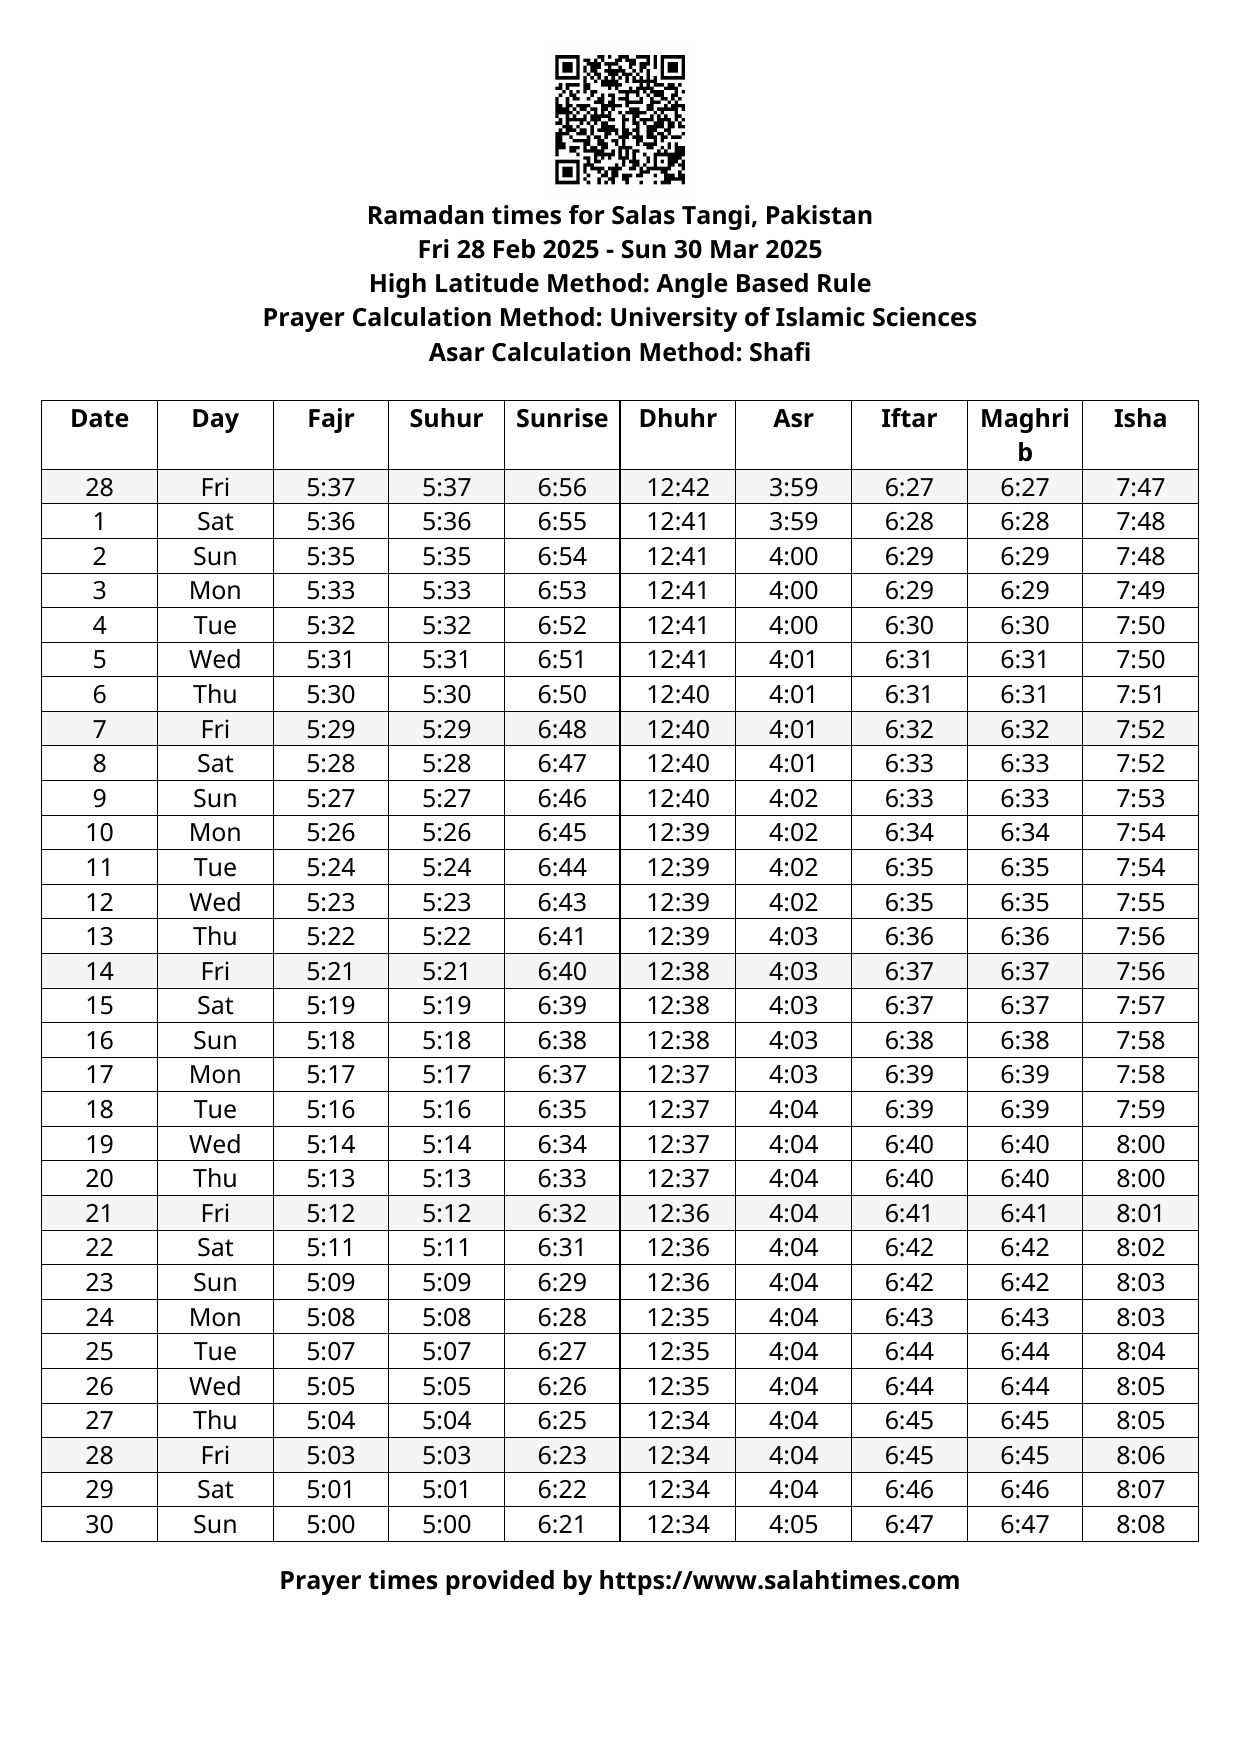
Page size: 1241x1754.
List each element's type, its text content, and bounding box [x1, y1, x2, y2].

table_cell 5:12 [389, 1196, 504, 1229]
table_cell 5:26 [389, 816, 504, 849]
table_cell 6:37 [852, 954, 967, 987]
table_cell 3 [42, 574, 157, 607]
table_cell 6:33 [505, 1161, 619, 1195]
table_cell 11 [42, 850, 157, 884]
table_cell 5:17 [389, 1058, 504, 1091]
table_cell 24 [42, 1300, 157, 1333]
table_cell 6:27 [852, 470, 967, 503]
table_cell 12:36 [621, 1196, 735, 1229]
table_cell 5:17 [274, 1058, 388, 1091]
table_cell 6:30 [968, 608, 1082, 642]
table_cell Thu [158, 1161, 273, 1195]
table_cell 5:27 [274, 781, 388, 814]
table_cell 4:02 [736, 781, 851, 814]
table_cell 5:31 [274, 643, 388, 676]
table_cell 4:00 [736, 608, 851, 642]
table_cell 5:07 [274, 1334, 388, 1368]
table_cell Sat [158, 1231, 273, 1264]
table_cell Fri [158, 954, 273, 987]
table_cell Sun [158, 781, 273, 814]
table_cell 7:47 [1083, 470, 1198, 503]
table_cell 5:31 [389, 643, 504, 676]
table_cell 5:28 [274, 746, 388, 780]
table_cell 12:38 [621, 954, 735, 987]
table_cell 6:29 [968, 574, 1082, 607]
table_cell 6:29 [968, 539, 1082, 572]
table_cell 5:30 [389, 677, 504, 711]
table_cell 8:01 [1083, 1196, 1198, 1229]
table_cell 6:37 [968, 989, 1082, 1022]
table_cell Thu [158, 919, 273, 953]
table_cell 6:34 [852, 816, 967, 849]
table_cell 6:31 [505, 1231, 619, 1264]
table_cell 6:37 [505, 1058, 619, 1091]
table_cell 18 [42, 1092, 157, 1126]
table_cell 6:31 [968, 677, 1082, 711]
table_cell 5:33 [389, 574, 504, 607]
table_cell 7 [42, 712, 157, 745]
table_cell 12:39 [621, 919, 735, 953]
table_cell 12:40 [621, 781, 735, 814]
table_cell 6:32 [968, 712, 1082, 745]
table_cell 12:41 [621, 608, 735, 642]
table_cell 28 [42, 1438, 157, 1472]
table_cell 6:35 [968, 850, 1082, 884]
table_cell 6:54 [505, 539, 619, 572]
table_cell 5:19 [389, 989, 504, 1022]
table_cell 6:43 [852, 1300, 967, 1333]
table_cell 5:24 [274, 850, 388, 884]
table_cell 5:33 [274, 574, 388, 607]
table_cell 12:39 [621, 816, 735, 849]
table_cell Mon [158, 574, 273, 607]
table_cell Wed [158, 643, 273, 676]
table_cell 12:39 [621, 885, 735, 918]
table_cell 6:34 [968, 816, 1082, 849]
table_header Date [42, 401, 157, 469]
table_cell 6:35 [505, 1092, 619, 1126]
table_cell 5:35 [274, 539, 388, 572]
table_cell 6:45 [968, 1404, 1082, 1437]
table_cell Sat [158, 1473, 273, 1506]
table_cell 5:14 [274, 1127, 388, 1160]
table_cell 12:39 [621, 850, 735, 884]
table_cell 6:45 [505, 816, 619, 849]
table_cell 2 [42, 539, 157, 572]
table_cell 6:39 [968, 1058, 1082, 1091]
table_cell Thu [158, 677, 273, 711]
table_cell Sat [158, 746, 273, 780]
table_cell 7:52 [1083, 746, 1198, 780]
table_cell Mon [158, 1300, 273, 1333]
table_cell 5:22 [274, 919, 388, 953]
table_cell 5:30 [274, 677, 388, 711]
table_cell 4:02 [736, 850, 851, 884]
table_cell 5:07 [389, 1334, 504, 1368]
table_cell 6:29 [852, 539, 967, 572]
table_cell 5:00 [389, 1507, 504, 1541]
table_cell 12:37 [621, 1092, 735, 1126]
table_cell 5:11 [274, 1231, 388, 1264]
table_cell 6:53 [505, 574, 619, 607]
table_cell 6:31 [968, 643, 1082, 676]
table_cell 6:30 [852, 608, 967, 642]
table_cell 4:04 [736, 1161, 851, 1195]
table_cell 12:40 [621, 677, 735, 711]
table_cell Tue [158, 1092, 273, 1126]
table_cell 6:47 [852, 1507, 967, 1541]
table_cell Fri [158, 712, 273, 745]
table_cell 4:00 [736, 539, 851, 572]
table_cell 6:55 [505, 504, 619, 538]
text Prayer Calculation Method: University of Islamic Sciences [42, 300, 1198, 334]
table_cell 4:03 [736, 954, 851, 987]
text High Latitude Method: Angle Based Rule [42, 266, 1198, 300]
table_cell 12 [42, 885, 157, 918]
table_cell 6:42 [968, 1265, 1082, 1299]
table_cell 20 [42, 1161, 157, 1195]
table_cell 6:33 [968, 746, 1082, 780]
table_cell 8:07 [1083, 1473, 1198, 1506]
table_header Isha [1083, 401, 1198, 469]
table_cell 13 [42, 919, 157, 953]
table_cell 6:36 [852, 919, 967, 953]
table_cell 12:34 [621, 1438, 735, 1472]
table_cell 6:28 [852, 504, 967, 538]
table_cell Sun [158, 539, 273, 572]
table_cell 12:36 [621, 1265, 735, 1299]
table_cell 12:37 [621, 1161, 735, 1195]
table_cell 22 [42, 1231, 157, 1264]
table_cell 12:34 [621, 1507, 735, 1541]
table_cell 5:13 [274, 1161, 388, 1195]
table_cell 14 [42, 954, 157, 987]
table_cell 12:35 [621, 1369, 735, 1402]
table_cell 4:02 [736, 885, 851, 918]
table_cell 8:08 [1083, 1507, 1198, 1541]
table_cell 5:37 [389, 470, 504, 503]
table_cell 5:04 [274, 1404, 388, 1437]
table_cell 4:00 [736, 574, 851, 607]
table_cell 5:16 [389, 1092, 504, 1126]
table_cell 4:04 [736, 1334, 851, 1368]
table_cell 6:42 [852, 1231, 967, 1264]
table_header Day [158, 401, 273, 469]
table_cell 12:36 [621, 1231, 735, 1264]
table_cell 12:35 [621, 1300, 735, 1333]
table_cell 5:27 [389, 781, 504, 814]
table_cell 6:35 [852, 850, 967, 884]
table_cell 8:03 [1083, 1300, 1198, 1333]
table_cell 6:31 [852, 677, 967, 711]
table_cell 15 [42, 989, 157, 1022]
table_cell 12:34 [621, 1404, 735, 1437]
table_cell 6:40 [968, 1127, 1082, 1160]
table_cell 3:59 [736, 470, 851, 503]
table_cell 6:45 [968, 1438, 1082, 1472]
table_cell 5:19 [274, 989, 388, 1022]
table_cell 8:00 [1083, 1127, 1198, 1160]
table_cell 5:08 [389, 1300, 504, 1333]
table_cell 6:46 [852, 1473, 967, 1506]
table_cell Mon [158, 1058, 273, 1091]
table_cell 4:04 [736, 1404, 851, 1437]
table_cell 8:03 [1083, 1265, 1198, 1299]
table_cell 6:51 [505, 643, 619, 676]
table_header Asr [736, 401, 851, 469]
table_cell 30 [42, 1507, 157, 1541]
table_cell 7:58 [1083, 1058, 1198, 1091]
table_cell 6:47 [968, 1507, 1082, 1541]
table_cell 12:37 [621, 1127, 735, 1160]
table_cell 5:26 [274, 816, 388, 849]
table_cell 17 [42, 1058, 157, 1091]
table_cell 12:38 [621, 1023, 735, 1057]
table_cell 6:29 [505, 1265, 619, 1299]
table_cell 6:37 [852, 989, 967, 1022]
table_cell 5:36 [274, 504, 388, 538]
table_cell 5:03 [389, 1438, 504, 1472]
table_cell 19 [42, 1127, 157, 1160]
table_cell 6:22 [505, 1473, 619, 1506]
table_cell 4:04 [736, 1196, 851, 1229]
table_cell 5:05 [389, 1369, 504, 1402]
table_cell 6:27 [968, 470, 1082, 503]
table_cell 5:08 [274, 1300, 388, 1333]
table_cell 6:43 [968, 1300, 1082, 1333]
table_cell 7:52 [1083, 712, 1198, 745]
table_cell 12:37 [621, 1058, 735, 1091]
table_header Fajr [274, 401, 388, 469]
table_cell 6:43 [505, 885, 619, 918]
table_cell 6:50 [505, 677, 619, 711]
table_cell 5:01 [389, 1473, 504, 1506]
table_cell 6:39 [968, 1092, 1082, 1126]
table_cell 5:18 [274, 1023, 388, 1057]
table_cell 4:04 [736, 1438, 851, 1472]
table_cell 4:03 [736, 989, 851, 1022]
table_cell 16 [42, 1023, 157, 1057]
table_cell 12:40 [621, 712, 735, 745]
table_cell 7:50 [1083, 608, 1198, 642]
table_cell 6:40 [852, 1161, 967, 1195]
table_cell 5:16 [274, 1092, 388, 1126]
table_cell 6:39 [852, 1058, 967, 1091]
table_cell 12:41 [621, 574, 735, 607]
table_cell 5:32 [274, 608, 388, 642]
table_cell 4:04 [736, 1300, 851, 1333]
table_cell 12:41 [621, 539, 735, 572]
table_cell 4:04 [736, 1265, 851, 1299]
table_cell 4:04 [736, 1369, 851, 1402]
table_cell 5:12 [274, 1196, 388, 1229]
table_cell 6:38 [852, 1023, 967, 1057]
table_cell 7:58 [1083, 1023, 1198, 1057]
table_cell 5:00 [274, 1507, 388, 1541]
text Prayer times provided by https://www.salahtimes.com [42, 1563, 1198, 1597]
table_cell 7:51 [1083, 677, 1198, 711]
table_cell 4:03 [736, 919, 851, 953]
table_cell 8 [42, 746, 157, 780]
table_cell 7:50 [1083, 643, 1198, 676]
text Asar Calculation Method: Shafi [42, 334, 1198, 368]
table_cell 6:36 [968, 919, 1082, 953]
table_cell 12:41 [621, 643, 735, 676]
table_cell 5:21 [274, 954, 388, 987]
table_cell Wed [158, 885, 273, 918]
table_cell 12:38 [621, 989, 735, 1022]
table_cell 6:48 [505, 712, 619, 745]
table_cell 6:32 [852, 712, 967, 745]
table_cell 6:26 [505, 1369, 619, 1402]
table_cell 5:23 [274, 885, 388, 918]
table_cell 6:34 [505, 1127, 619, 1160]
table_cell 5:29 [389, 712, 504, 745]
table_cell Wed [158, 1369, 273, 1402]
table_cell Tue [158, 1334, 273, 1368]
text Fri 28 Feb 2025 - Sun 30 Mar 2025 [42, 232, 1198, 266]
table_cell 23 [42, 1265, 157, 1299]
table_cell 6:38 [968, 1023, 1082, 1057]
table_cell 4:03 [736, 1058, 851, 1091]
table_cell 6:52 [505, 608, 619, 642]
table_cell Fri [158, 1438, 273, 1472]
table_cell Mon [158, 816, 273, 849]
table_header Dhuhr [621, 401, 735, 469]
table_cell 5:32 [389, 608, 504, 642]
table_cell 5:11 [389, 1231, 504, 1264]
table_cell 5:21 [389, 954, 504, 987]
table_cell 5:18 [389, 1023, 504, 1057]
table_cell Wed [158, 1127, 273, 1160]
table_cell 6:35 [852, 885, 967, 918]
table_cell 6:40 [852, 1127, 967, 1160]
table_cell 28 [42, 470, 157, 503]
table_cell 6:33 [852, 781, 967, 814]
table_cell 5 [42, 643, 157, 676]
table_cell 6:44 [505, 850, 619, 884]
table_cell 9 [42, 781, 157, 814]
table_cell 6:42 [968, 1231, 1082, 1264]
table_cell 6:39 [852, 1092, 967, 1126]
table_cell 8:05 [1083, 1369, 1198, 1402]
table_cell 5:03 [274, 1438, 388, 1472]
table_cell 5:05 [274, 1369, 388, 1402]
table_cell 5:28 [389, 746, 504, 780]
table_cell 4:01 [736, 677, 851, 711]
table_cell 4:04 [736, 1231, 851, 1264]
table_cell 6:33 [852, 746, 967, 780]
table_cell 4:04 [736, 1092, 851, 1126]
table_cell 6:46 [968, 1473, 1082, 1506]
table_cell 6:44 [852, 1369, 967, 1402]
table_cell 1 [42, 504, 157, 538]
table_cell 5:01 [274, 1473, 388, 1506]
table_cell 12:41 [621, 504, 735, 538]
table_cell 6:47 [505, 746, 619, 780]
table_cell 8:04 [1083, 1334, 1198, 1368]
table_cell 6:38 [505, 1023, 619, 1057]
table_cell 29 [42, 1473, 157, 1506]
table_cell 4:04 [736, 1473, 851, 1506]
table_cell 5:22 [389, 919, 504, 953]
table_cell 7:54 [1083, 850, 1198, 884]
table_cell 21 [42, 1196, 157, 1229]
table_cell 8:00 [1083, 1161, 1198, 1195]
table_cell 6:45 [852, 1438, 967, 1472]
table_cell 6:41 [968, 1196, 1082, 1229]
table_cell 5:23 [389, 885, 504, 918]
table_cell Sat [158, 989, 273, 1022]
table_cell 8:05 [1083, 1404, 1198, 1437]
table_cell 7:56 [1083, 919, 1198, 953]
table_cell 6:56 [505, 470, 619, 503]
table_cell 6:35 [968, 885, 1082, 918]
table_cell 10 [42, 816, 157, 849]
table_cell 4:04 [736, 1127, 851, 1160]
table_header Iftar [852, 401, 967, 469]
table_cell 6:42 [852, 1265, 967, 1299]
table_cell 5:13 [389, 1161, 504, 1195]
table_cell 6:45 [852, 1404, 967, 1437]
table_cell 6:40 [505, 954, 619, 987]
table_cell 4:01 [736, 746, 851, 780]
table_header Suhur [389, 401, 504, 469]
table_cell 7:48 [1083, 539, 1198, 572]
table_cell 6:21 [505, 1507, 619, 1541]
table_cell 25 [42, 1334, 157, 1368]
table_cell 6:31 [852, 643, 967, 676]
table_cell 8:06 [1083, 1438, 1198, 1472]
table_cell 6:39 [505, 989, 619, 1022]
table_cell Fri [158, 1196, 273, 1229]
table_cell 6:40 [968, 1161, 1082, 1195]
table_cell 7:49 [1083, 574, 1198, 607]
table_cell 5:14 [389, 1127, 504, 1160]
table_cell 4:02 [736, 816, 851, 849]
table_cell 6:33 [968, 781, 1082, 814]
table_cell 7:55 [1083, 885, 1198, 918]
text Ramadan times for Salas Tangi, Pakistan [42, 198, 1198, 232]
table_cell 12:35 [621, 1334, 735, 1368]
table_cell 5:29 [274, 712, 388, 745]
table_cell 6 [42, 677, 157, 711]
table_cell Fri [158, 470, 273, 503]
table_cell 4:01 [736, 712, 851, 745]
table_cell 12:34 [621, 1473, 735, 1506]
table_cell Sun [158, 1507, 273, 1541]
table_cell 12:40 [621, 746, 735, 780]
table_cell 5:04 [389, 1404, 504, 1437]
table_cell 6:44 [968, 1334, 1082, 1368]
table_cell 5:37 [274, 470, 388, 503]
table_cell 5:09 [389, 1265, 504, 1299]
picture [542, 41, 699, 198]
table_cell 6:41 [852, 1196, 967, 1229]
table_cell 6:44 [968, 1369, 1082, 1402]
table_cell Tue [158, 608, 273, 642]
table_cell Sun [158, 1265, 273, 1299]
table_cell 5:35 [389, 539, 504, 572]
table_cell 6:29 [852, 574, 967, 607]
table_cell 26 [42, 1369, 157, 1402]
table_cell 6:32 [505, 1196, 619, 1229]
table_cell 7:53 [1083, 781, 1198, 814]
table_cell Sun [158, 1023, 273, 1057]
table_cell Sat [158, 504, 273, 538]
table_cell 6:27 [505, 1334, 619, 1368]
table_cell 4:05 [736, 1507, 851, 1541]
table_cell 6:28 [505, 1300, 619, 1333]
table_cell 12:42 [621, 470, 735, 503]
table_cell Thu [158, 1404, 273, 1437]
table_cell 7:57 [1083, 989, 1198, 1022]
table_cell 7:56 [1083, 954, 1198, 987]
table_cell 5:09 [274, 1265, 388, 1299]
table_cell 6:37 [968, 954, 1082, 987]
table_cell 5:24 [389, 850, 504, 884]
table_cell 6:28 [968, 504, 1082, 538]
table_header Sunrise [505, 401, 619, 469]
table_cell 6:41 [505, 919, 619, 953]
table_cell 8:02 [1083, 1231, 1198, 1264]
table_cell 3:59 [736, 504, 851, 538]
table_cell 7:48 [1083, 504, 1198, 538]
table_cell 4:03 [736, 1023, 851, 1057]
table_cell 6:25 [505, 1404, 619, 1437]
table_cell 6:46 [505, 781, 619, 814]
table_cell 7:54 [1083, 816, 1198, 849]
table_cell Tue [158, 850, 273, 884]
table_cell 7:59 [1083, 1092, 1198, 1126]
table_cell 4 [42, 608, 157, 642]
table_cell 4:01 [736, 643, 851, 676]
table_cell 6:23 [505, 1438, 619, 1472]
table_cell 6:44 [852, 1334, 967, 1368]
table_cell 27 [42, 1404, 157, 1437]
table_header Maghrib [968, 401, 1082, 469]
table_cell 5:36 [389, 504, 504, 538]
